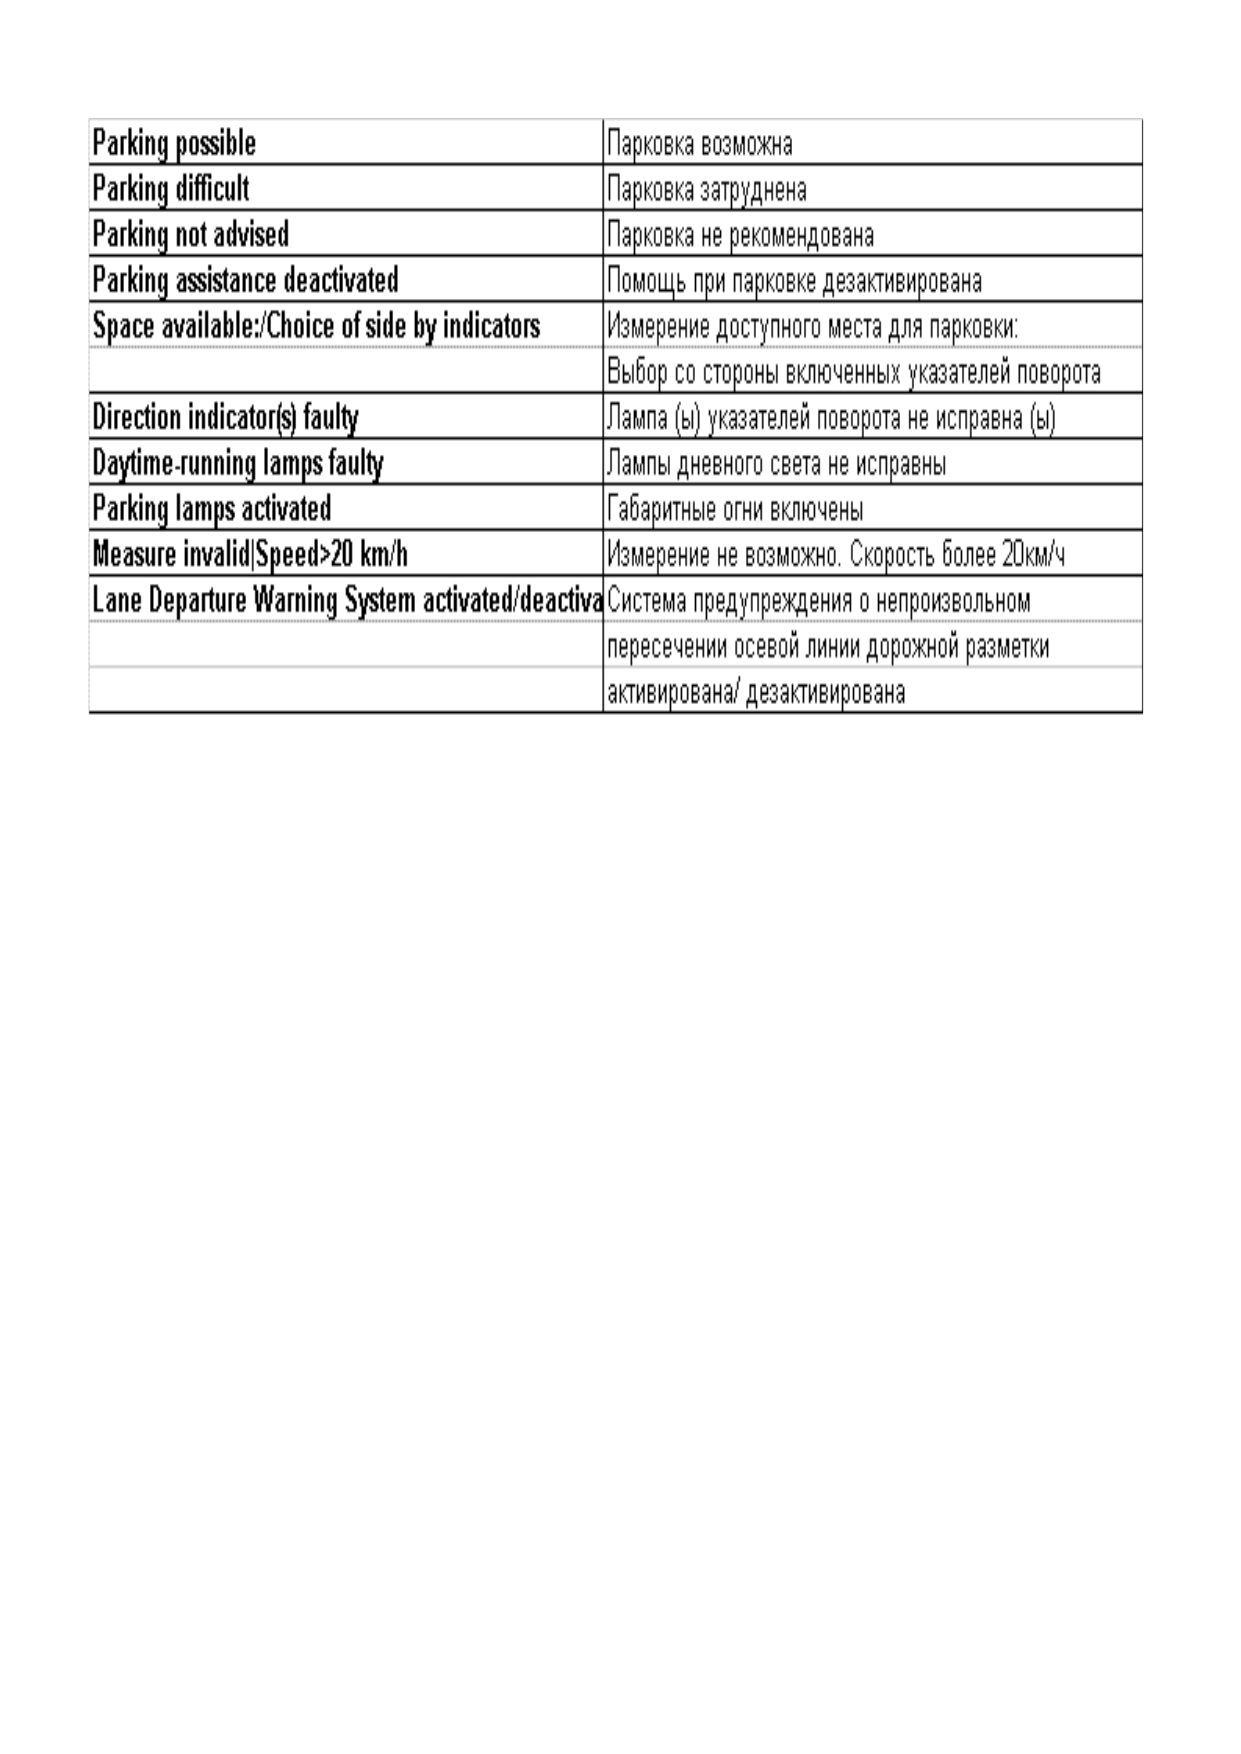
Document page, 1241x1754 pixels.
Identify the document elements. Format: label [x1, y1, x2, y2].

picture [88, 118, 1144, 1494]
